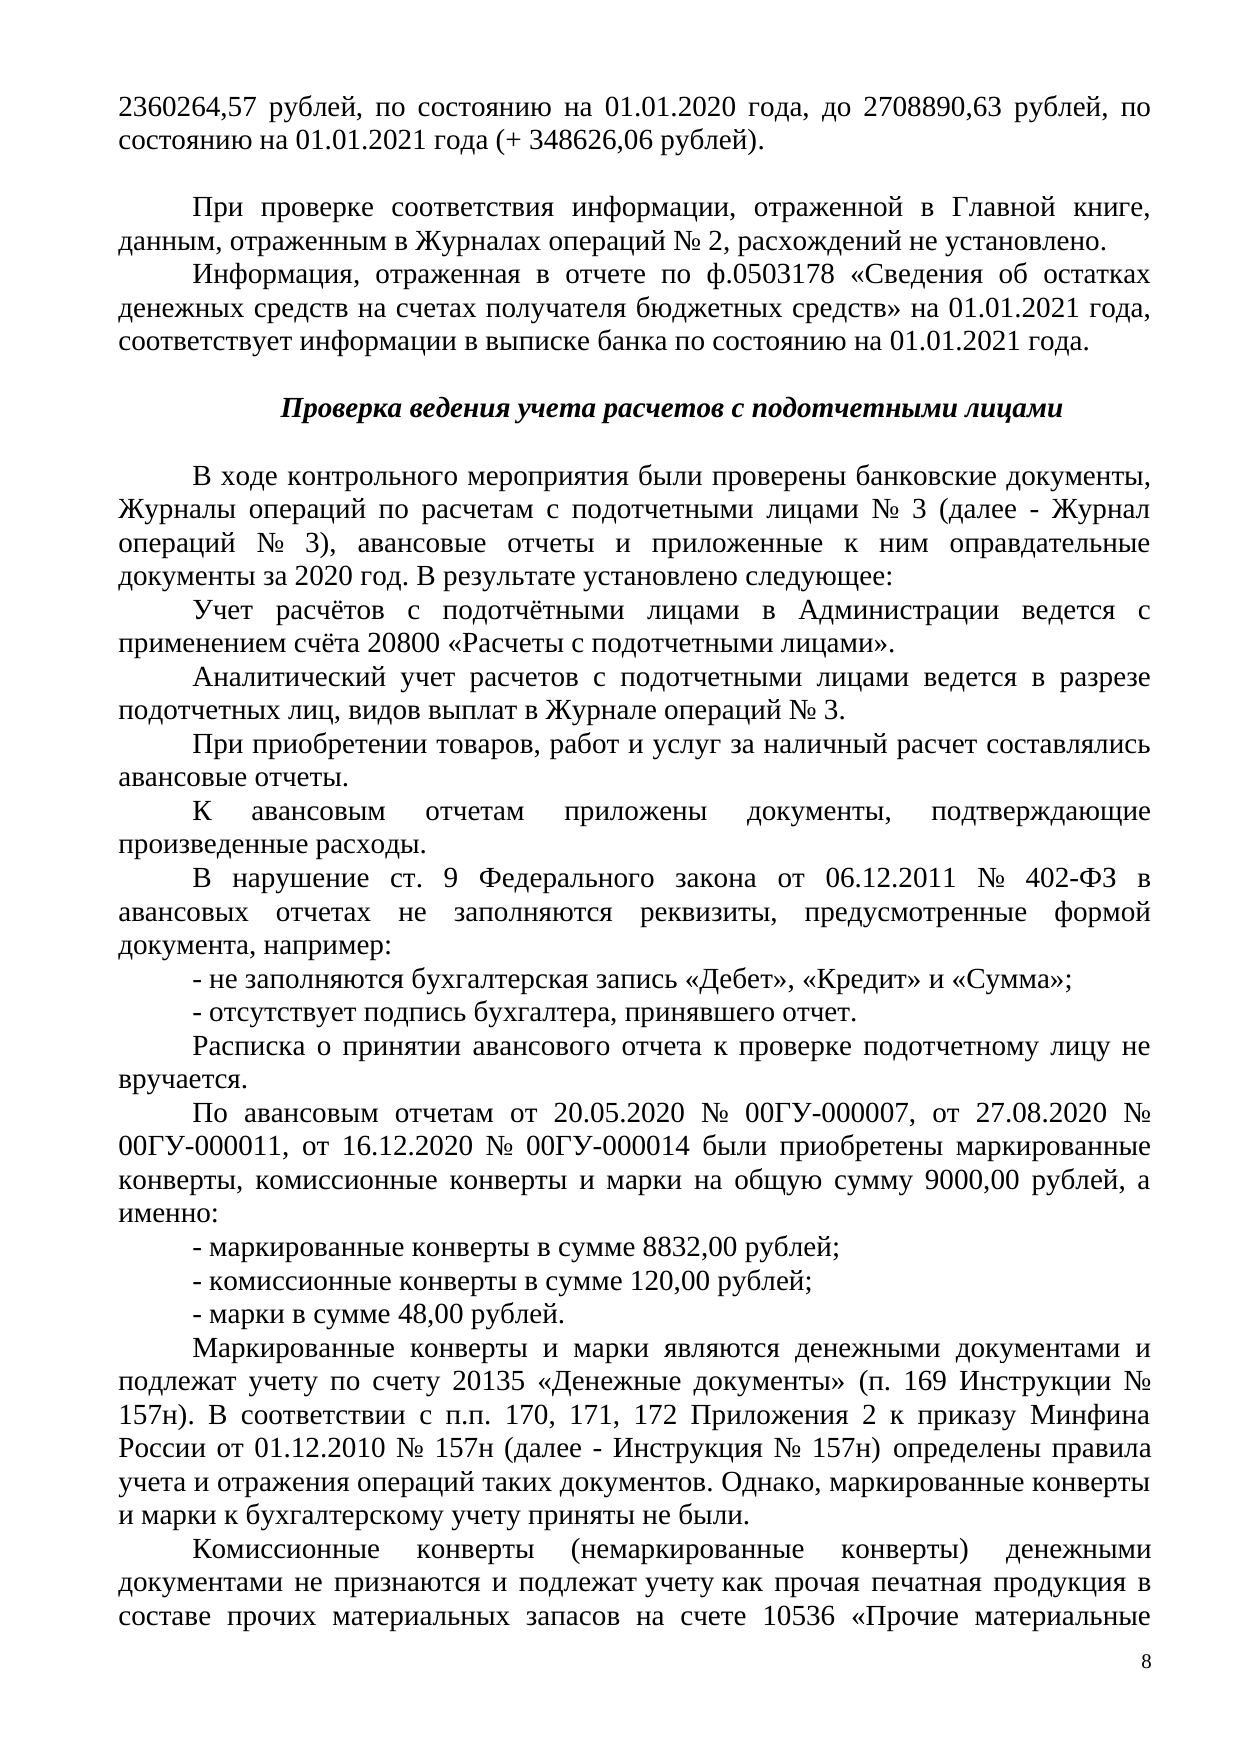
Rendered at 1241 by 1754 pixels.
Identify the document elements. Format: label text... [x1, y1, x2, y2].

text - марки в сумме 48,00 рублей. [118, 1296, 1152, 1330]
text Маркированные конверты и марки являются денежными документами и подлежат учету по счету 20135 «Денежные документы» (п. 169 Инструкции № 157н). В соответствии с п.п. 170, 171, 172 Приложения 2 к приказу Минфина России от 01.12.2010 № 157н (далее - Инструкция № 157н) определены правила учета и отражения операций таких документов. Однако, маркированные конверты и марки к бухгалтерскому учету приняты не были. [118, 1330, 1152, 1531]
text Учет расчётов с подотчётными лицами в Администрации ведется с применением счёта 20800 «Расчеты с подотчетными лицами». [118, 592, 1152, 659]
text - отсутствует подпись бухгалтера, принявшего отчет. [118, 994, 1152, 1028]
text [118, 1531, 1152, 1598]
text Аналитический учет расчетов с подотчетными лицами ведется в разрезе подотчетных лиц, видов выплат в Журнале операций № 3. [118, 659, 1152, 726]
text Расписка о принятии авансового отчета к проверке подотчетному лицу не вручается. [118, 1028, 1152, 1095]
text В ходе контрольного мероприятия были проверены банковские документы, Журналы операций по расчетам с подотчетными лицами № 3 (далее - Журнал операций № 3), авансовые отчеты и приложенные к ним оправдательные документы за 2020 год. В результате установлено следующее: [118, 458, 1152, 592]
text - маркированные конверты в сумме 8832,00 рублей; [118, 1229, 1152, 1263]
text При проверке соответствия информации, отраженной в Главной книге, данным, отраженным в Журналах операций № 2, расхождений не установлено. [118, 189, 1152, 256]
text К авансовым отчетам приложены документы, подтверждающие произведенные расходы. [118, 793, 1152, 860]
text В нарушение ст. 9 Федерального закона от 06.12.2011 № 402-ФЗ в авансовых отчетах не заполняются реквизиты, предусмотренные формой документа, например: [118, 860, 1152, 961]
text - не заполняются бухгалтерская запись «Дебет», «Кредит» и «Сумма»; [118, 961, 1152, 994]
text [118, 89, 1152, 156]
text Проверка ведения учета расчетов с подотчетными лицами [118, 391, 1152, 424]
text При приобретении товаров, работ и услуг за наличный расчет составлялись авансовые отчеты. [118, 726, 1152, 793]
text - комиссионные конверты в сумме 120,00 рублей; [118, 1263, 1152, 1296]
text Информация, отраженная в отчете по ф.0503178 «Сведения об остатках денежных средств на счетах получателя бюджетных средств» на 01.01.2021 года, соответствует информации в выписке банка по состоянию на 01.01.2021 года. [118, 256, 1152, 357]
text По авансовым отчетам от 20.05.2020 № 00ГУ-000007, от 27.08.2020 № 00ГУ-000011, от 16.12.2020 № 00ГУ-000014 были приобретены маркированные конверты, комиссионные конверты и марки на общую сумму 9000,00 рублей, а именно: [118, 1095, 1152, 1229]
